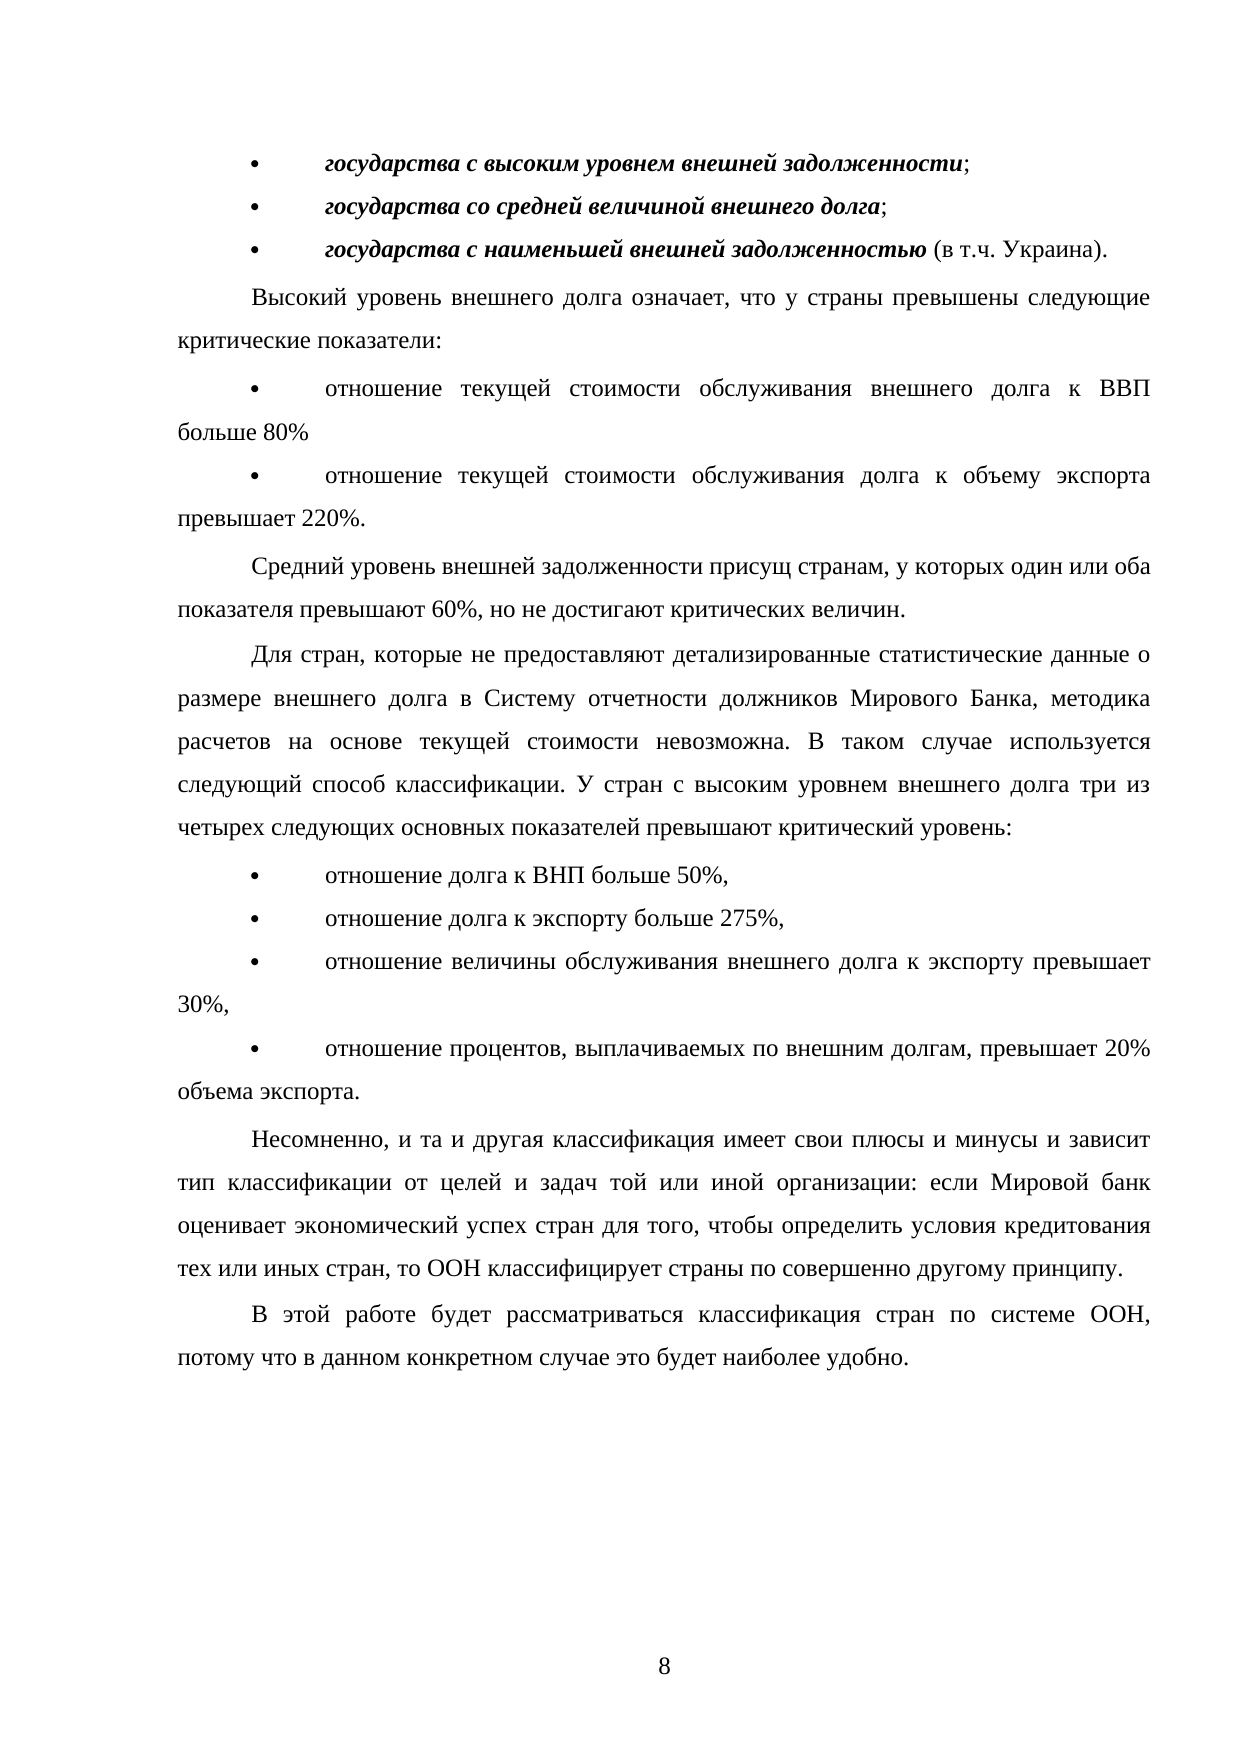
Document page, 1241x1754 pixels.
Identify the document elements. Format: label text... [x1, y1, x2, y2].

text Для стран, которые не предоставляют детализированные статистические данные о размере внешнего долга в Систему отчетности должников Мирового Банка, методика расчетов на основе текущей стоимости невозможна. В таком случае используется следующий способ классификации. У стран с высоким уровнем внешнего долга три из четырех следующих основных показателей превышают критический уровень: [177, 639, 1152, 841]
text Средний уровень внешней задолженности присущ странам, у которых один или оба показателя превышают 60%, но не достигают критических величин. [177, 551, 1152, 623]
text Несомненно, и та и другая классификация имеет свои плюсы и минусы и зависит тип классификации от целей и задач той или иной организации: если Мировой банк оценивает экономический успех стран для того, чтобы определить условия кредитования тех или иных стран, то ООН классифицирует страны по совершенно другому принципу. [177, 1124, 1152, 1282]
list отношение долга к экспорту больше 275%, [177, 903, 1152, 932]
text Высокий уровень внешнего долга означает, что у страны превышены следующие критические показатели: [177, 282, 1152, 354]
text В этой работе будет рассматриваться классификация стран по системе ООН, потому что в данном конкретном случае это будет наиболее удобно. [177, 1299, 1152, 1371]
list отношение процентов, выплачиваемых по внешним долгам, превышает 20% объема экспорта. [177, 1033, 1152, 1104]
list отношение текущей стоимости обслуживания внешнего долга к ВВП больше 80% [177, 373, 1152, 445]
list отношение текущей стоимости обслуживания долга к объему экспорта превышает 220%. [177, 460, 1152, 532]
list отношение долга к ВНП больше 50%, [177, 860, 1152, 889]
list государства с высоким уровнем внешней задолженности; [177, 148, 1152, 176]
list отношение величины обслуживания внешнего долга к экспорту превышает 30%, [177, 946, 1152, 1018]
list государства с наименьшей внешней задолженностью (в т.ч. Украина). [177, 234, 1152, 263]
list государства со средней величиной внешнего долга; [177, 191, 1152, 219]
